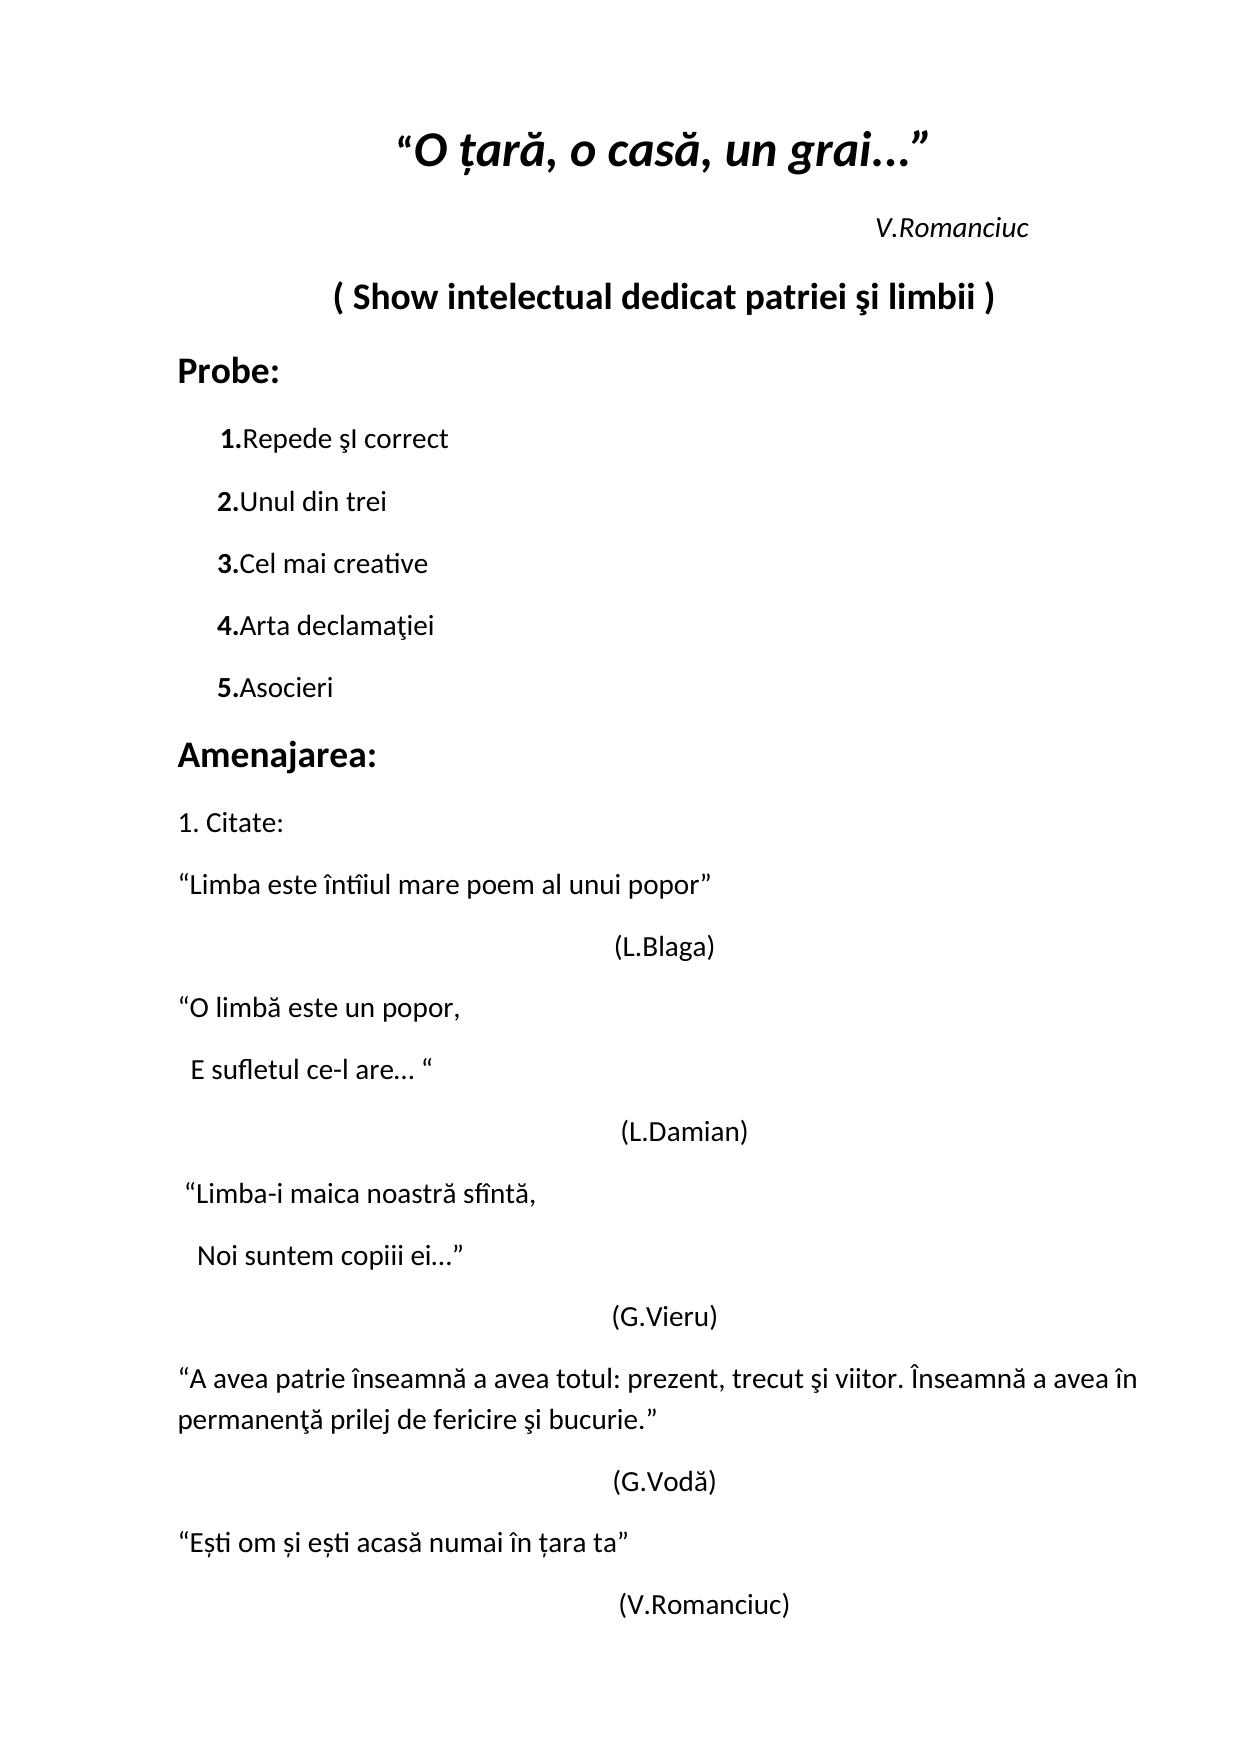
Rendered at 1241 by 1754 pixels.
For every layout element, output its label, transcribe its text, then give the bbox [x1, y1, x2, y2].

text 5.Asocieri [177, 669, 1152, 704]
text “A avea patrie înseamnă a avea totul: prezent, trecut şi viitor. Înseamnă a avea în permanenţă prilej de fericire şi bucurie.” [177, 1360, 1152, 1437]
text Noi suntem copiii ei…” [177, 1237, 1152, 1272]
text “Limba este întîiul mare poem al unui popor” [177, 866, 1152, 902]
text “Eşti om şi eşti acasă numai în ţara ta” [177, 1524, 1152, 1560]
text (L.Blaga) [177, 928, 1152, 963]
text Probe: [177, 347, 1152, 392]
text E sufletul ce-l are… “ [177, 1051, 1152, 1087]
text Amenajarea: [177, 731, 1152, 776]
text “Limba-i maica noastră sfîntă, [177, 1175, 1152, 1210]
text (G.Vodă) [177, 1463, 1152, 1498]
text 4.Arta declamaţiei [177, 607, 1152, 643]
text 3.Cel mai creative [177, 545, 1152, 581]
text 2.Unul din trei [177, 483, 1152, 519]
text (G.Vieru) [177, 1298, 1152, 1334]
text (L.Damian) [517, 1113, 1152, 1149]
text “O limbă este un popor, [177, 989, 1152, 1025]
text ( Show intelectual dedicat patriei şi limbii ) [177, 273, 1152, 319]
text 1. Citate: [177, 804, 1152, 840]
text (V.Romanciuc) [177, 1586, 1152, 1622]
text V.Romanciuc [177, 209, 1152, 245]
text “O ţară, o casă, un grai...” [177, 118, 1152, 179]
text 1.Repede şI correct [177, 420, 1152, 456]
